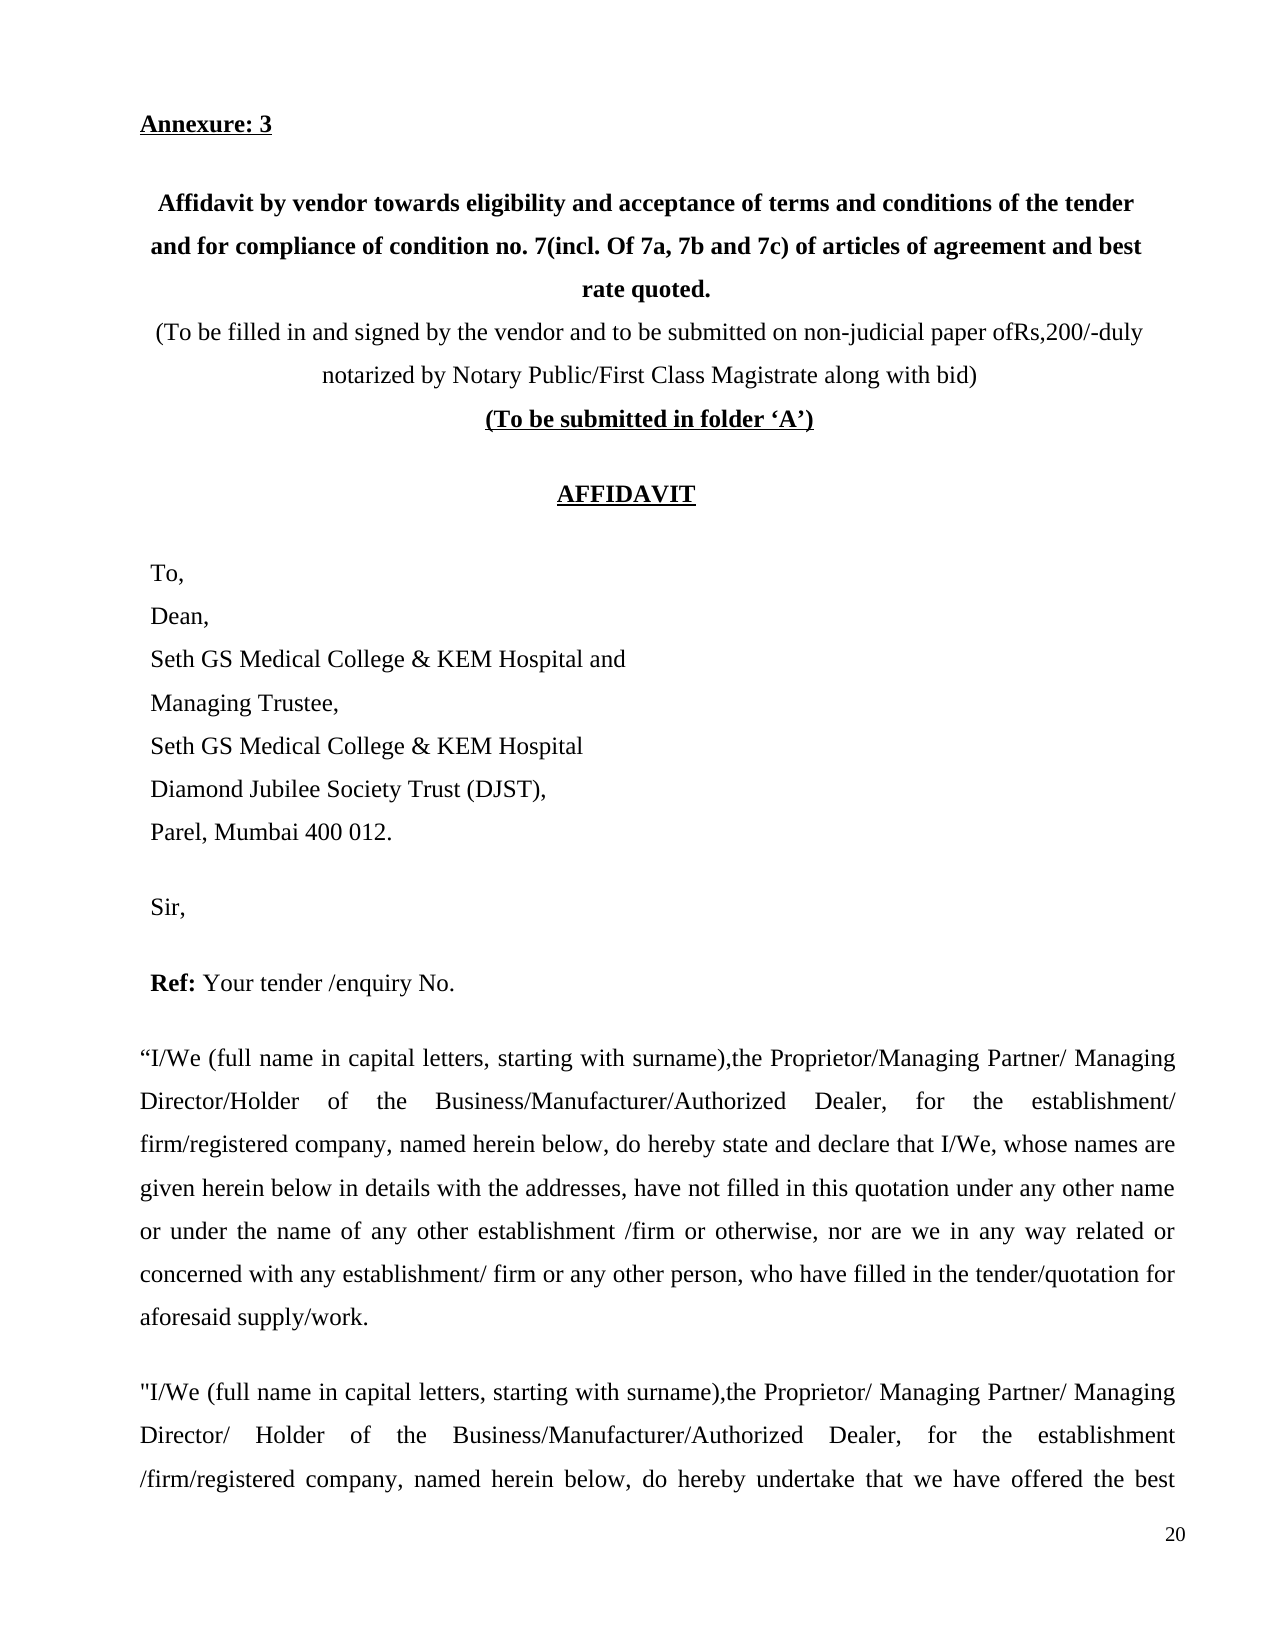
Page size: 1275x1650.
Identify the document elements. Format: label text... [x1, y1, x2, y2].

text Affidavit by vendor towards eligibility and acceptance of terms and conditions of the tender and for compliance of condition no. 7(incl. Of 7a, 7b and 7c) of articles of agreement and best rate quoted. [139, 188, 1153, 303]
text (To be submitted in folder ‘A’) [146, 404, 1153, 432]
text “I/We (full name in capital letters, starting with surname),the Proprietor/Managing Partner/ Managing Director/Holder of the Business/Manufacturer/Authorized Dealer, for the establishment/ firm/registered company, named herein below, do hereby state and declare that I/We, whose names are given herein below in details with the addresses, have not filled in this quotation under any other name or under the name of any other establishment /firm or otherwise, nor are we in any way related or concerned with any establishment/ firm or any other person, who have filled in the tender/quotation for aforesaid supply/work. [139, 1043, 1177, 1331]
text Annexure: 3 [139, 109, 1185, 138]
text Ref: Your tender /enquiry No. [139, 968, 1185, 997]
text Seth GS Medical College & KEM Hospital [150, 731, 1185, 759]
text Parel, Mumbai 400 012. [150, 817, 1185, 846]
text Dean, [150, 601, 1185, 630]
text Sir, [150, 892, 1185, 921]
text Seth GS Medical College & KEM Hospital and [150, 644, 1185, 673]
text (To be filled in and signed by the vendor and to be submitted on non-judicial paper ofRs,200/-duly notarized by Notary Public/First Class Magistrate along with bid) [146, 317, 1153, 389]
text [139, 1377, 1176, 1492]
text Diamond Jubilee Society Trust (DJST), [150, 774, 1185, 803]
text To, [150, 558, 1185, 587]
text Managing Trustee, [150, 688, 1185, 716]
text AFFIDAVIT [557, 479, 741, 508]
